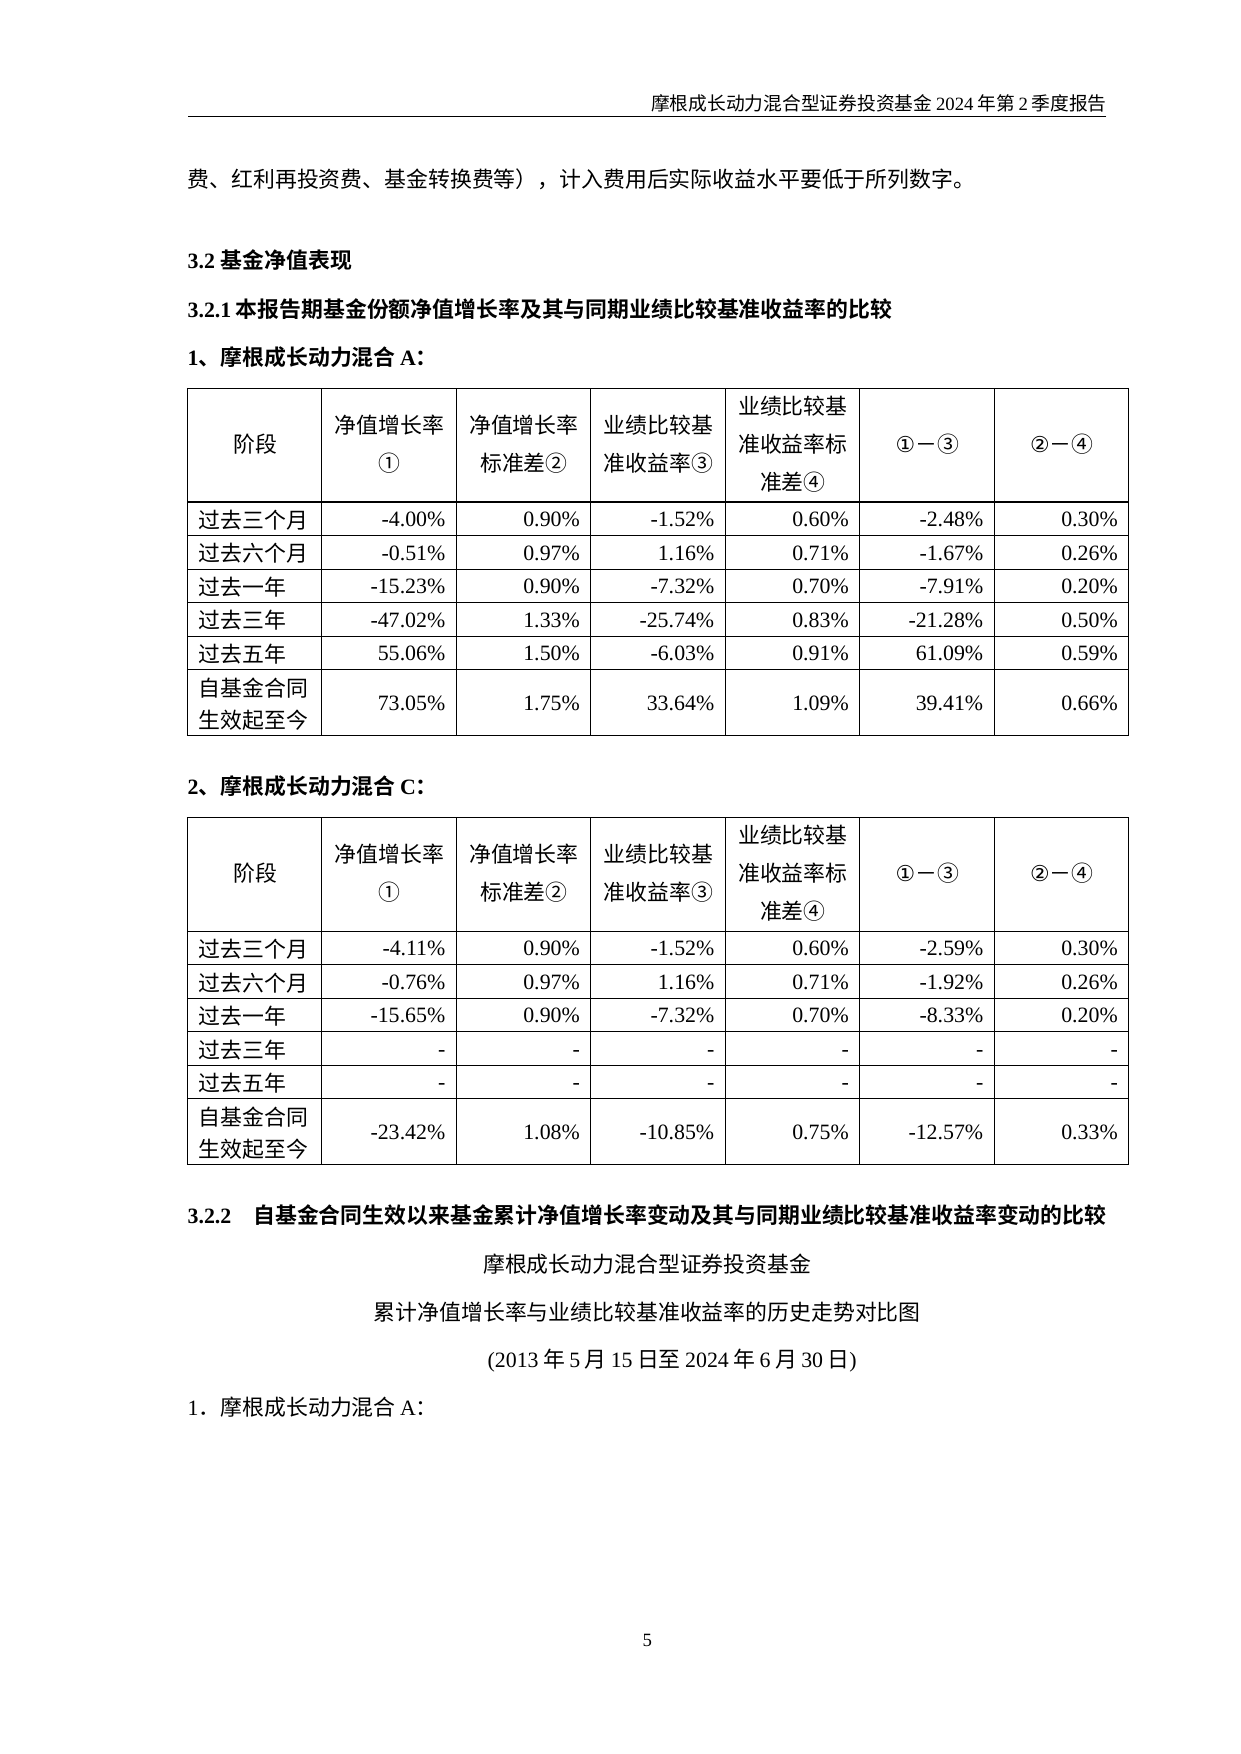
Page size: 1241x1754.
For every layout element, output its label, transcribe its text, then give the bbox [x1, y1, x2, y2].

table_cell 73.05% [322, 670, 456, 735]
table_cell 过去一年 [188, 999, 321, 1031]
table_cell -7.32% [591, 999, 725, 1031]
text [187, 162, 1106, 194]
table_cell -7.32% [591, 570, 725, 602]
text 3.2.1本报告期基金份额净值增长率及其与同期业绩比较基准收益率的比较 [187, 291, 1106, 324]
table_cell -21.28% [860, 603, 994, 636]
table_cell 0.97% [457, 536, 590, 568]
table_cell - [322, 1032, 456, 1065]
table_cell -1.52% [591, 932, 725, 964]
table_cell 55.06% [322, 637, 456, 669]
table_cell -7.91% [860, 570, 994, 602]
text (2013年5月15日至2024年6月30日) [187, 1342, 1106, 1374]
table_cell 0.91% [726, 637, 859, 669]
table_cell 自基金合同生效起至今 [188, 670, 321, 735]
table_cell 1.75% [457, 670, 590, 735]
table_cell -0.76% [322, 965, 456, 998]
table_cell -8.33% [860, 999, 994, 1031]
table_cell 0.33% [995, 1099, 1128, 1164]
table_cell 过去一年 [188, 570, 321, 602]
table_cell - [591, 1066, 725, 1098]
table_header 净值增长率① [322, 389, 456, 501]
table_cell 0.59% [995, 637, 1128, 669]
table_cell 0.20% [995, 570, 1128, 602]
table_cell 0.30% [995, 503, 1128, 535]
table_cell 0.90% [457, 570, 590, 602]
table_cell 0.71% [726, 536, 859, 568]
table_header 阶段 [188, 389, 321, 501]
table_header ②－④ [995, 389, 1128, 501]
table_cell - [726, 1032, 859, 1065]
table_cell - [457, 1066, 590, 1098]
table_cell - [322, 1066, 456, 1098]
table_cell 过去三年 [188, 603, 321, 636]
table_header ①－③ [860, 389, 994, 501]
table_cell 过去三个月 [188, 932, 321, 964]
table_header ②－④ [995, 818, 1128, 931]
table_cell 0.60% [726, 932, 859, 964]
table_cell - [860, 1066, 994, 1098]
table_cell -0.51% [322, 536, 456, 568]
text 3.2.2 自基金合同生效以来基金累计净值增长率变动及其与同期业绩比较基准收益率变动的比较 [450, 1198, 1106, 1230]
text 摩根成长动力混合型证券投资基金 [187, 1246, 1106, 1279]
table_cell - [995, 1032, 1128, 1065]
table_cell 0.71% [726, 965, 859, 998]
table_cell 33.64% [591, 670, 725, 735]
table_cell - [591, 1032, 725, 1065]
table_cell 过去六个月 [188, 536, 321, 568]
table_cell 过去三个月 [188, 503, 321, 535]
text 1．摩根成长动力混合A： [187, 1389, 1106, 1421]
table_cell 0.60% [726, 503, 859, 535]
table_cell -2.59% [860, 932, 994, 964]
text 1、摩根成长动力混合A： [187, 339, 1106, 372]
table_cell - [860, 1032, 994, 1065]
table_cell 1.50% [457, 637, 590, 669]
table_cell -15.23% [322, 570, 456, 602]
table_cell 0.20% [995, 999, 1128, 1031]
table_cell -10.85% [591, 1099, 725, 1164]
table_header 净值增长率① [322, 818, 456, 931]
table_cell -1.92% [860, 965, 994, 998]
table_cell 过去五年 [188, 637, 321, 669]
table_cell 1.16% [591, 536, 725, 568]
table_cell 0.66% [995, 670, 1128, 735]
table_cell - [995, 1066, 1128, 1098]
table_cell 过去五年 [188, 1066, 321, 1098]
table_cell 0.90% [457, 999, 590, 1031]
table_cell 1.16% [591, 965, 725, 998]
text 累计净值增长率与业绩比较基准收益率的历史走势对比图 [187, 1294, 1106, 1326]
table_cell - [726, 1066, 859, 1098]
table_cell -15.65% [322, 999, 456, 1031]
table_cell -2.48% [860, 503, 994, 535]
table_header 业绩比较基准收益率③ [591, 818, 725, 931]
table_cell 0.97% [457, 965, 590, 998]
table_cell 0.90% [457, 932, 590, 964]
table_cell -1.67% [860, 536, 994, 568]
table_cell 1.08% [457, 1099, 590, 1164]
table_cell -4.11% [322, 932, 456, 964]
table_cell -1.52% [591, 503, 725, 535]
text 2、摩根成长动力混合C： [187, 769, 1106, 801]
table_header 业绩比较基准收益率标准差④ [726, 818, 859, 931]
table_cell 0.83% [726, 603, 859, 636]
table_cell 0.50% [995, 603, 1128, 636]
table_cell 0.30% [995, 932, 1128, 964]
table_header 净值增长率标准差② [457, 389, 590, 501]
table_cell - [457, 1032, 590, 1065]
table_cell -6.03% [591, 637, 725, 669]
table_header ①－③ [860, 818, 994, 931]
table_cell 0.70% [726, 570, 859, 602]
table_cell 过去六个月 [188, 965, 321, 998]
table_header 业绩比较基准收益率标准差④ [726, 389, 859, 501]
table_cell 0.70% [726, 999, 859, 1031]
table_cell 自基金合同生效起至今 [188, 1099, 321, 1164]
table_cell -12.57% [860, 1099, 994, 1164]
table_cell 61.09% [860, 637, 994, 669]
table_cell 0.26% [995, 965, 1128, 998]
table_cell 0.90% [457, 503, 590, 535]
text 3.2 基金净值表现 [187, 243, 1106, 275]
table_header 业绩比较基准收益率③ [591, 389, 725, 501]
table_cell 1.33% [457, 603, 590, 636]
table_cell 过去三年 [188, 1032, 321, 1065]
table_cell 39.41% [860, 670, 994, 735]
table_cell 0.26% [995, 536, 1128, 568]
table_cell 1.09% [726, 670, 859, 735]
table_cell -25.74% [591, 603, 725, 636]
table_cell -47.02% [322, 603, 456, 636]
table_cell 0.75% [726, 1099, 859, 1164]
table_cell -4.00% [322, 503, 456, 535]
table_cell -23.42% [322, 1099, 456, 1164]
table_header 阶段 [188, 818, 321, 931]
table_header 净值增长率标准差② [457, 818, 590, 931]
